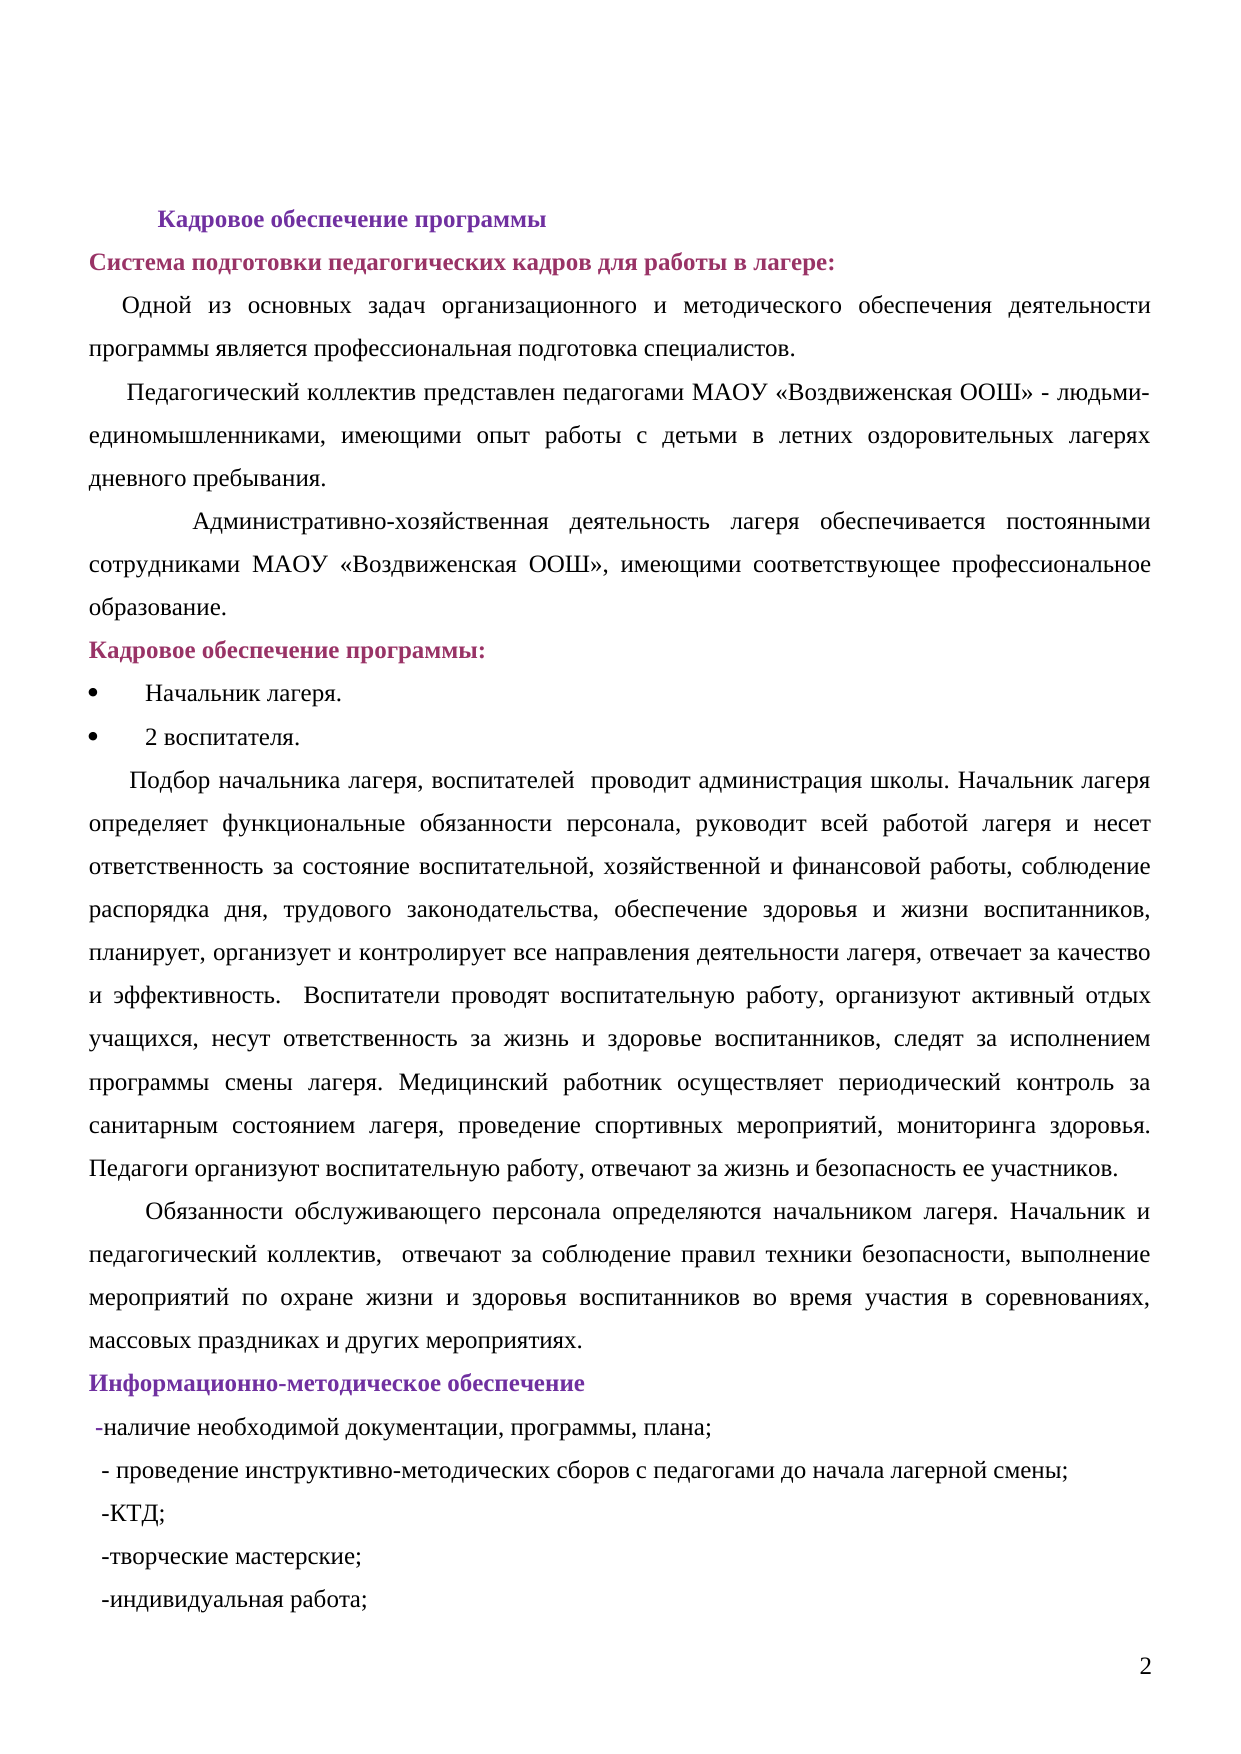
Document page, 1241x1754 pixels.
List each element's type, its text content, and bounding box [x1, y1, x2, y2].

text Административно-хозяйственная деятельность лагеря обеспечивается постоянными сотрудниками МАОУ «Воздвиженская ООШ», имеющими соответствующее профессиональное образование. [89, 506, 1152, 621]
list Начальник лагеря. [89, 678, 1152, 707]
text Педагогический коллектив представлен педагогами МАОУ «Воздвиженская ООШ» - людьми-единомышленниками, имеющими опыт работы с детьми в летних оздоровительных лагерях дневного пребывания. [89, 377, 1152, 492]
text Информационно-методическое обеспечение [89, 1368, 1152, 1397]
text - проведение инструктивно-методических сборов с педагогами до начала лагерной смены; [89, 1455, 1152, 1483]
text -КТД; [89, 1498, 1152, 1527]
text Подбор начальника лагеря, воспитателей проводит администрация школы. Начальник лагеря определяет функциональные обязанности персонала, руководит всей работой лагеря и несет ответственность за состояние воспитательной, хозяйственной и финансовой работы, соблюдение распорядка дня, трудового законодательства, обеспечение здоровья и жизни воспитанников, планирует, организует и контролирует все направления деятельности лагеря, отвечает за качество и эффективность. Воспитатели проводят воспитательную работу, организуют активный отдых учащихся, несут ответственность за жизнь и здоровье воспитанников, следят за исполнением программы смены лагеря. Медицинский работник осуществляет периодический контроль за санитарным состоянием лагеря, проведение спортивных мероприятий, мониторинга здоровья. Педагоги организуют воспитательную работу, отвечают за жизнь и безопасность ее участников. [89, 765, 1152, 1182]
text Одной из основных задач организационного и методического обеспечения деятельности программы является профессиональная подготовка специалистов. [89, 290, 1152, 362]
list 2 воспитателя. [89, 722, 1152, 750]
text Система подготовки педагогических кадров для работы в лагере: [89, 247, 1152, 276]
text Кадровое обеспечение программы: [89, 635, 1152, 664]
text -наличие необходимой документации, программы, плана; [89, 1412, 1152, 1440]
text -индивидуальная работа; [89, 1584, 1152, 1613]
text Обязанности обслуживающего персонала определяются начальником лагеря. Начальник и педагогический коллектив, отвечают за соблюдение правил техники безопасности, выполнение мероприятий по охране жизни и здоровья воспитанников во время участия в соревнованиях, массовых праздниках и других мероприятиях. [89, 1196, 1152, 1354]
text Кадровое обеспечение программы [89, 204, 1152, 233]
text -творческие мастерские; [89, 1541, 1152, 1570]
